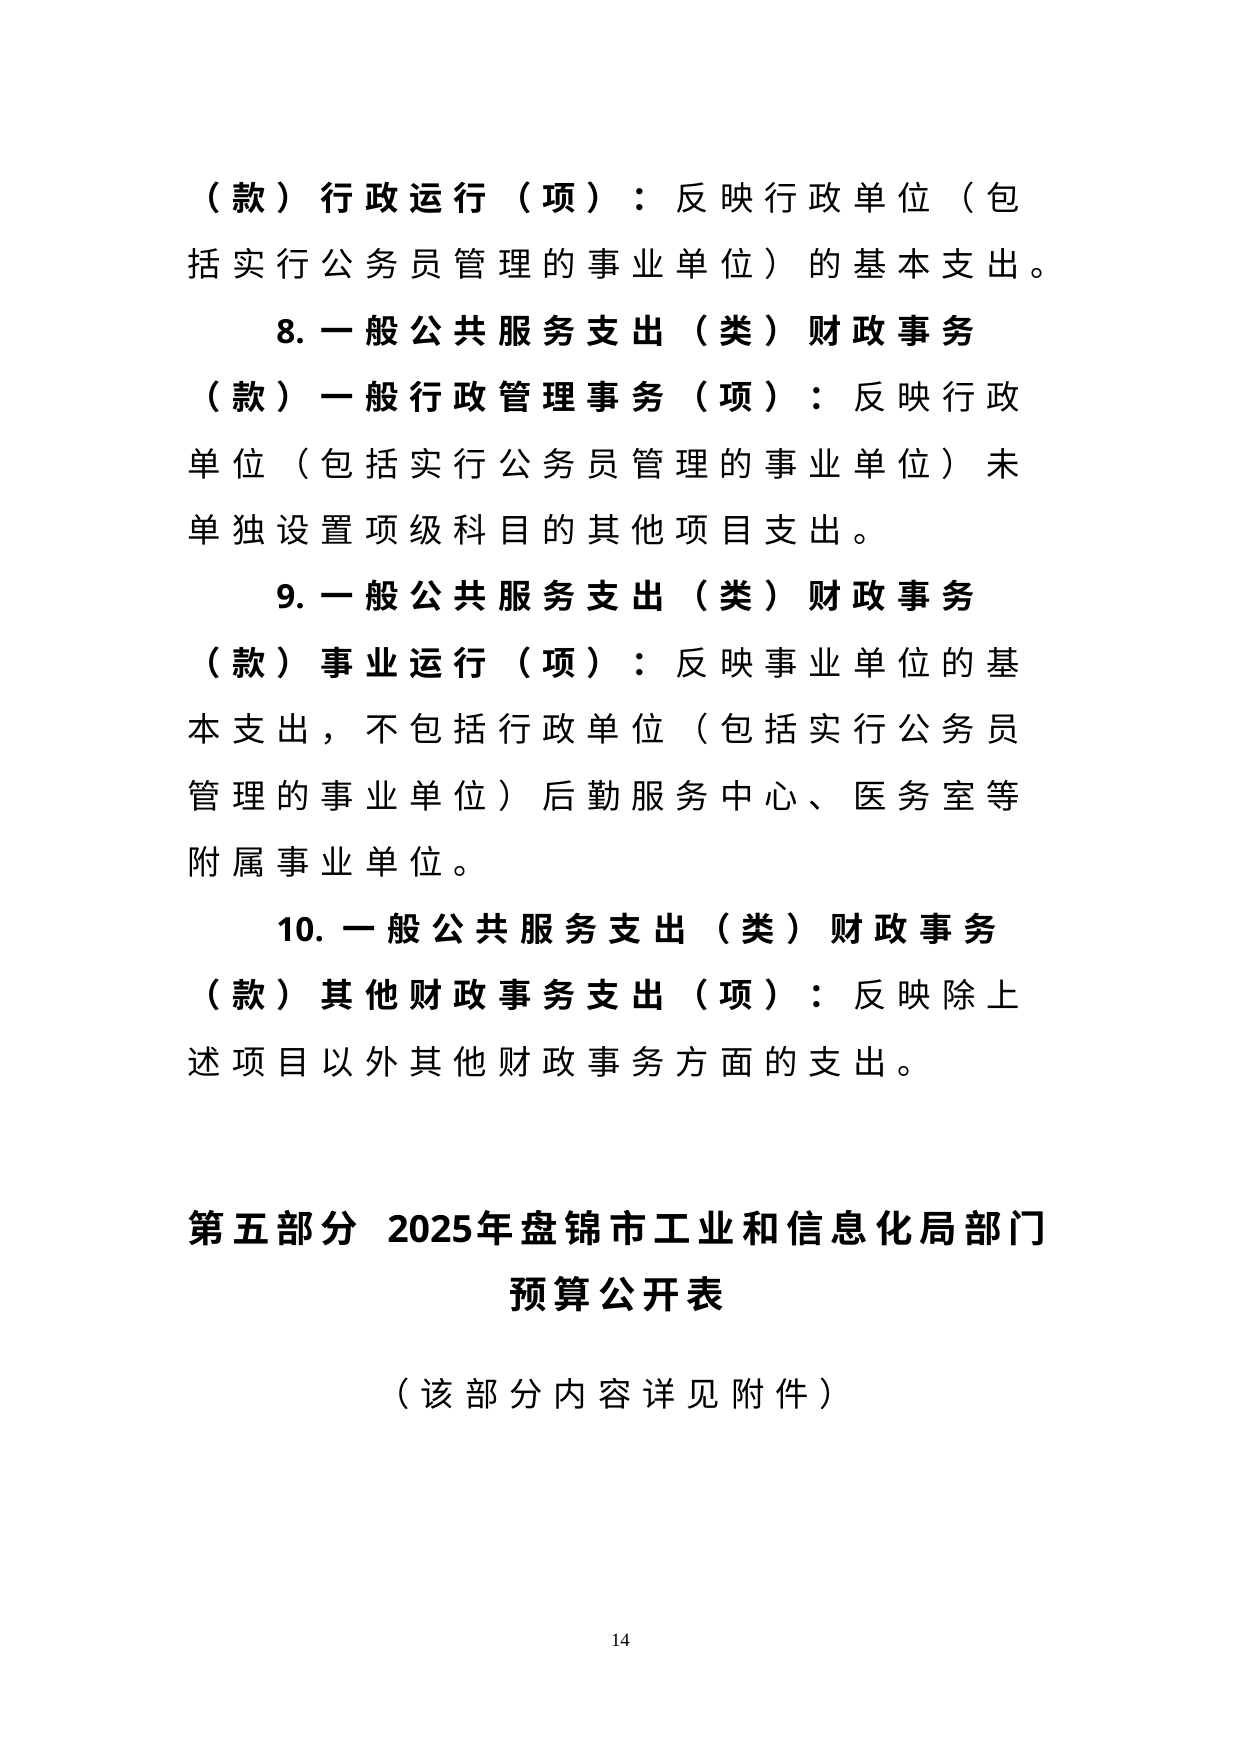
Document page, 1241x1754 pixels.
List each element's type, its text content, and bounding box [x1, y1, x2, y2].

list 第五部分 2025年盘锦市工业和信息化局部门 [187, 1193, 1053, 1259]
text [187, 162, 1053, 295]
text 9.一般公共服务支出（类）财政事务（款）事业运行（项）：反映事业单位的基本支出，不包括行政单位（包括实行公务员管理的事业单位）后勤服务中心、医务室等附属事业单位。 [187, 561, 1053, 893]
list 预算公开表 [187, 1259, 1053, 1326]
text 8.一般公共服务支出（类）财政事务（款）一般行政管理事务（项）：反映行政单位（包括实行公务员管理的事业单位）未单独设置项级科目的其他项目支出。 [187, 295, 1053, 561]
text （该部分内容详见附件） [187, 1359, 1053, 1425]
text 10.一般公共服务支出（类）财政事务（款）其他财政事务支出（项）：反映除上述项目以外其他财政事务方面的支出。 [187, 893, 1053, 1093]
